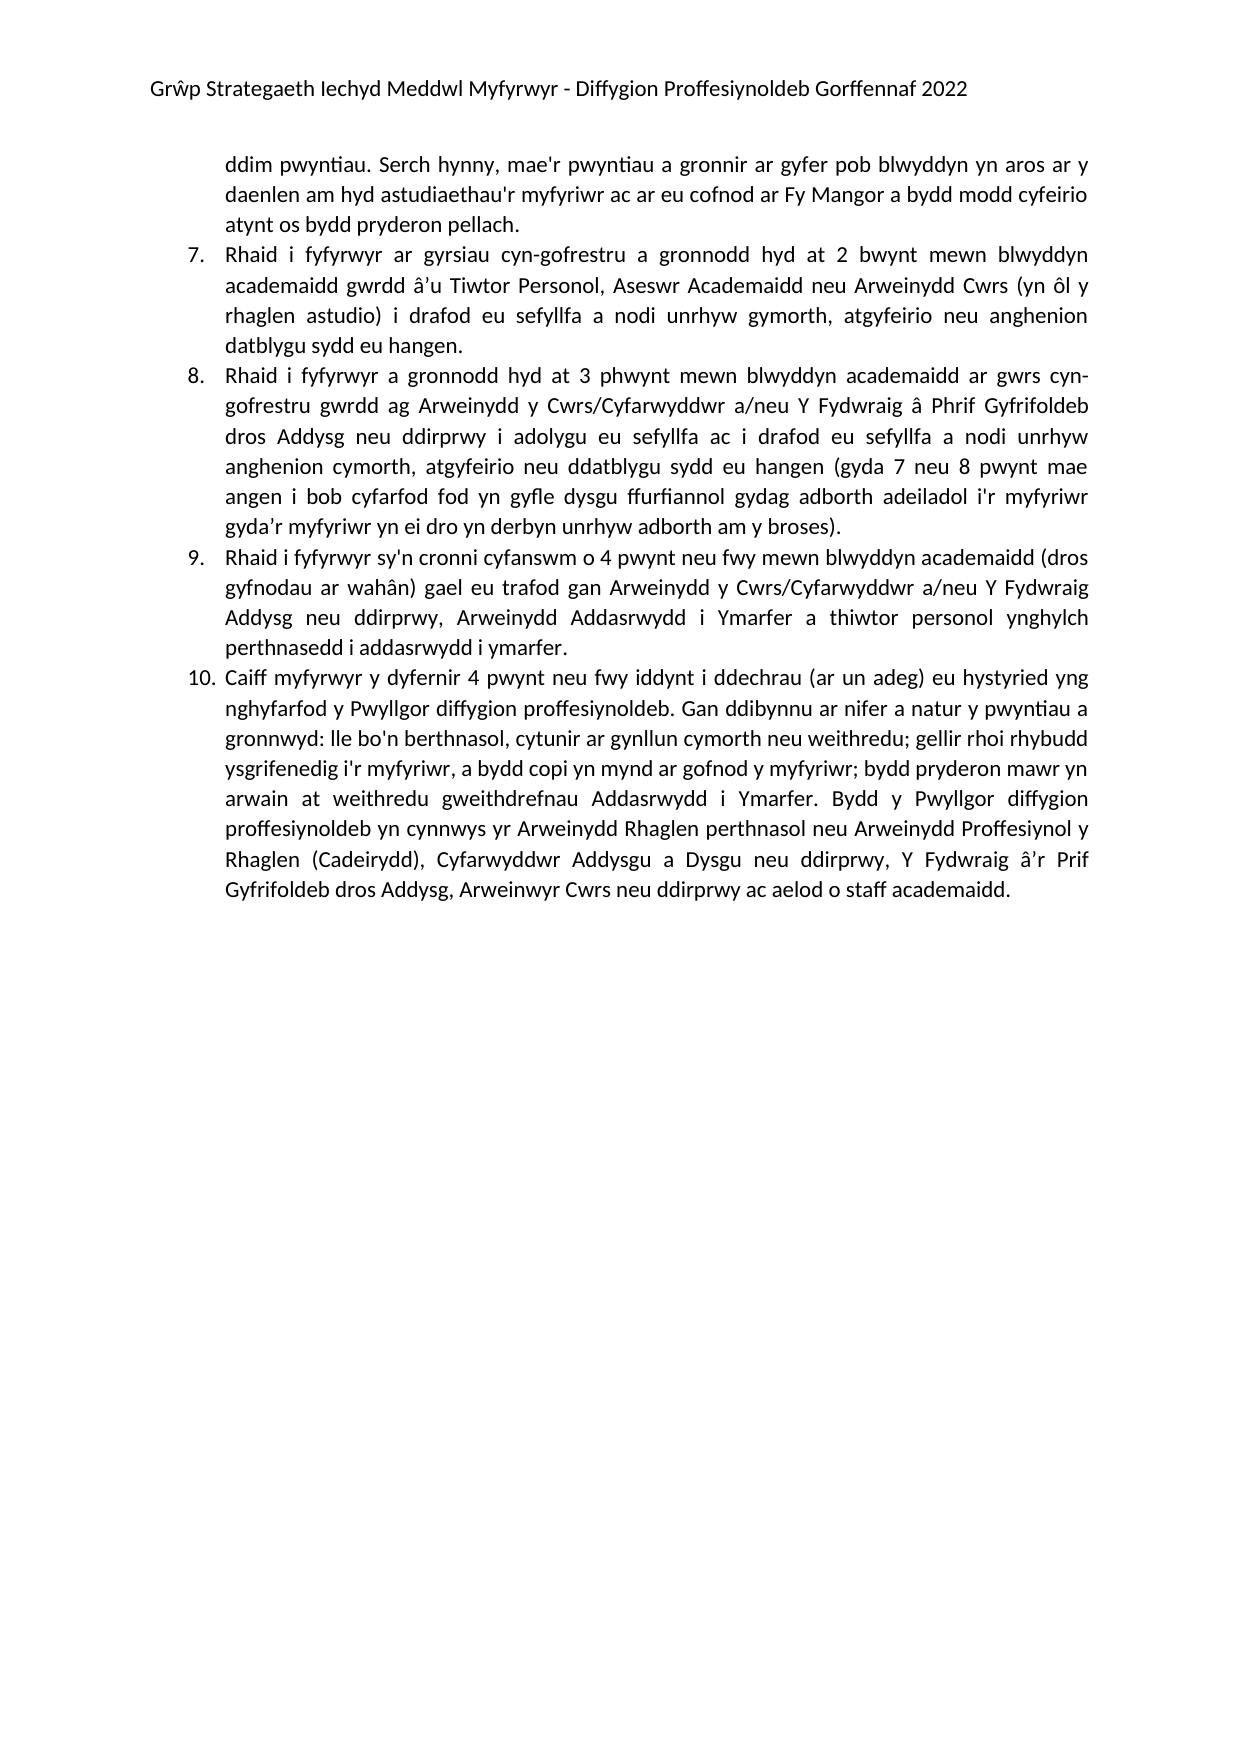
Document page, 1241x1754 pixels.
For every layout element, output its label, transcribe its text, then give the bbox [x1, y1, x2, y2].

list Rhaid i fyfyrwyr ar gyrsiau cyn-gofrestru a gronnodd hyd at 2 bwynt mewn blwyddyn academaidd gwrdd â’u Tiwtor Personol, Aseswr Academaidd neu Arweinydd Cwrs (yn ôl y rhaglen astudio) i drafod eu sefyllfa a nodi unrhyw gymorth, atgyfeirio neu anghenion datblygu sydd eu hangen. [187, 241, 1090, 359]
list Rhaid i fyfyrwyr sy'n cronni cyfanswm o 4 pwynt neu fwy mewn blwyddyn academaidd (dros gyfnodau ar wahân) gael eu trafod gan Arweinydd y Cwrs/Cyfarwyddwr a/neu Y Fydwraig Addysg neu ddirprwy, Arweinydd Addasrwydd i Ymarfer a thiwtor personol ynghylch perthnasedd i addasrwydd i ymarfer. [187, 543, 1090, 661]
list Rhaid i fyfyrwyr a gronnodd hyd at 3 phwynt mewn blwyddyn academaidd ar gwrs cyn-gofrestru gwrdd ag Arweinydd y Cwrs/Cyfarwyddwr a/neu Y Fydwraig â Phrif Gyfrifoldeb dros Addysg neu ddirprwy i adolygu eu sefyllfa ac i drafod eu sefyllfa a nodi unrhyw anghenion cymorth, atgyfeirio neu ddatblygu sydd eu hangen (gyda 7 neu 8 pwynt mae angen i bob cyfarfod fod yn gyfle dysgu ffurfiannol gydag adborth adeiladol i'r myfyriwr gyda’r myfyriwr yn ei dro yn derbyn unrhyw adborth am y broses). [187, 361, 1090, 541]
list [187, 150, 1090, 238]
list Caiff myfyrwyr y dyfernir 4 pwynt neu fwy iddynt i ddechrau (ar un adeg) eu hystyried yng nghyfarfod y Pwyllgor diffygion proffesiynoldeb. Gan ddibynnu ar nifer a natur y pwyntiau a gronnwyd: lle bo'n berthnasol, cytunir ar gynllun cymorth neu weithredu; gellir rhoi rhybudd ysgrifenedig i'r myfyriwr, a bydd copi yn mynd ar gofnod y myfyriwr; bydd pryderon mawr yn arwain at weithredu gweithdrefnau Addasrwydd i Ymarfer. Bydd y Pwyllgor diffygion proffesiynoldeb yn cynnwys yr Arweinydd Rhaglen perthnasol neu Arweinydd Proffesiynol y Rhaglen (Cadeirydd), Cyfarwyddwr Addysgu a Dysgu neu ddirprwy, Y Fydwraig â’r Prif Gyfrifoldeb dros Addysg, Arweinwyr Cwrs neu ddirprwy ac aelod o staff academaidd. [187, 663, 1090, 903]
